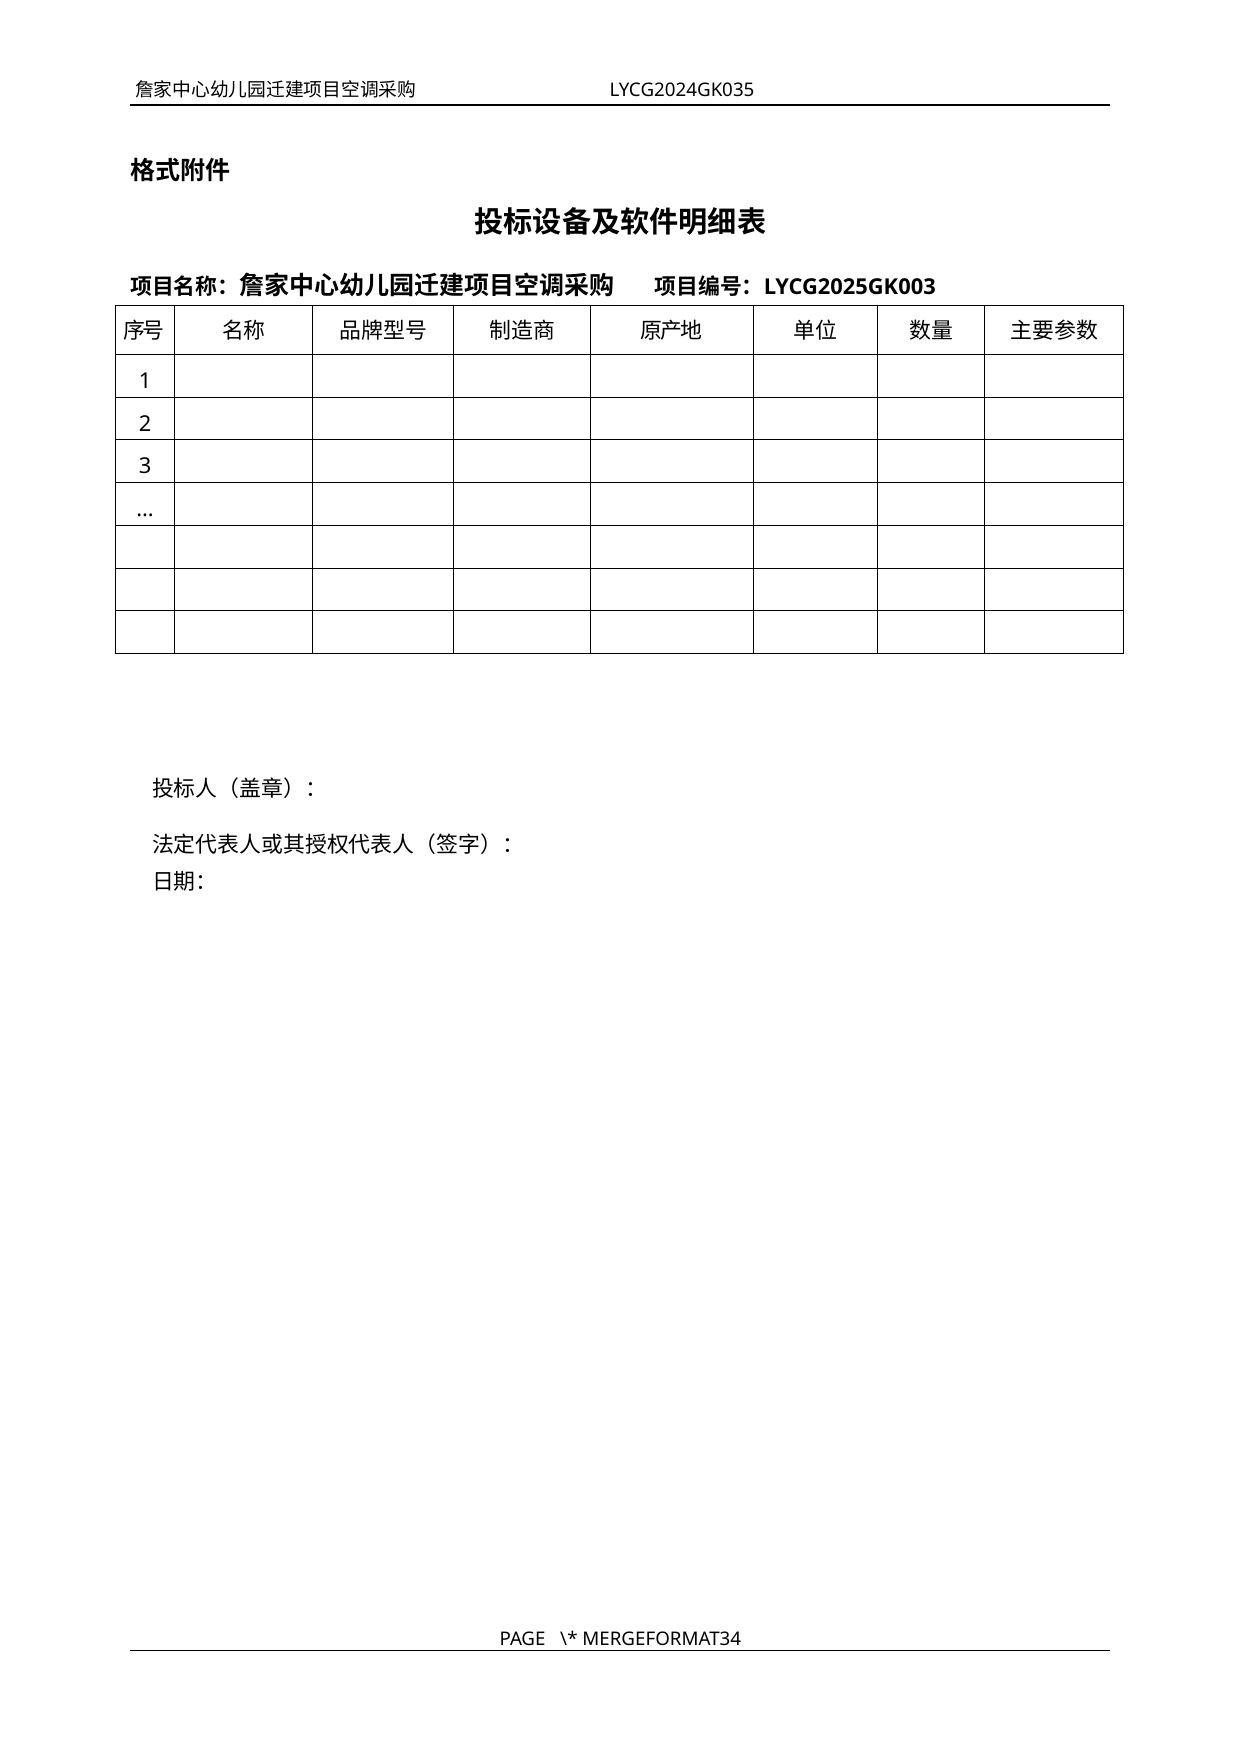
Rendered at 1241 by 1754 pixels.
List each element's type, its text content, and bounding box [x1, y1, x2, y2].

table_cell [175, 611, 312, 653]
table_cell [878, 611, 984, 653]
table_cell [175, 398, 312, 439]
table_cell [591, 569, 753, 610]
table_cell [878, 398, 984, 439]
table_cell 2 [116, 398, 174, 439]
table_cell [754, 398, 877, 439]
table_cell [878, 483, 984, 525]
table_cell [591, 611, 753, 653]
table_header 主要参数 [985, 306, 1123, 354]
table_cell [175, 526, 312, 567]
table_cell 1 [116, 355, 174, 397]
table_header 制造商 [454, 306, 590, 354]
table_cell [878, 440, 984, 482]
text 法定代表人或其授权代表人（签字）： [130, 808, 1110, 864]
table_cell [985, 526, 1123, 567]
table_cell [985, 483, 1123, 525]
table_cell [591, 355, 753, 397]
table_cell [116, 569, 174, 610]
table_cell [313, 526, 453, 567]
table_cell [754, 569, 877, 610]
table_cell [116, 611, 174, 653]
table_cell [878, 526, 984, 567]
table_header 名称 [175, 306, 312, 354]
table_cell [591, 526, 753, 567]
table_cell [313, 440, 453, 482]
table_cell [454, 569, 590, 610]
table_cell [754, 483, 877, 525]
text 日期： [130, 864, 1110, 896]
table_cell [985, 569, 1123, 610]
table_cell [985, 611, 1123, 653]
table_cell [175, 440, 312, 482]
table_header 单位 [754, 306, 877, 354]
table_cell [454, 611, 590, 653]
table_cell [175, 483, 312, 525]
table_cell [985, 440, 1123, 482]
table_header 数量 [878, 306, 984, 354]
table_cell [754, 355, 877, 397]
table_cell [591, 483, 753, 525]
table_cell [313, 483, 453, 525]
table_cell [313, 611, 453, 653]
table_cell [175, 569, 312, 610]
table_cell [591, 440, 753, 482]
table_cell [175, 355, 312, 397]
table_cell [454, 355, 590, 397]
table_cell ... [116, 483, 174, 525]
text 投标人（盖章）： [130, 751, 1110, 808]
table_cell [754, 526, 877, 567]
table_cell [454, 440, 590, 482]
table_cell [754, 440, 877, 482]
table_header 原产地 [591, 306, 753, 354]
table_cell [985, 398, 1123, 439]
table_cell [985, 355, 1123, 397]
table_header 品牌型号 [313, 306, 453, 354]
table_cell 3 [116, 440, 174, 482]
table_cell [878, 569, 984, 610]
table_cell [754, 611, 877, 653]
table_cell [454, 398, 590, 439]
table_cell [878, 355, 984, 397]
table_cell [116, 526, 174, 567]
table_cell [313, 355, 453, 397]
text 项目名称：詹家中心幼儿园迁建项目空调采购 项目编号：LYCG2025GK003 [130, 252, 1110, 304]
text 投标设备及软件明细表 [130, 187, 1110, 252]
text 格式附件 [130, 146, 1110, 187]
table_cell [313, 398, 453, 439]
table_cell [454, 526, 590, 567]
table_cell [313, 569, 453, 610]
table_cell [454, 483, 590, 525]
table_header 序号 [116, 306, 174, 354]
table_cell [591, 398, 753, 439]
